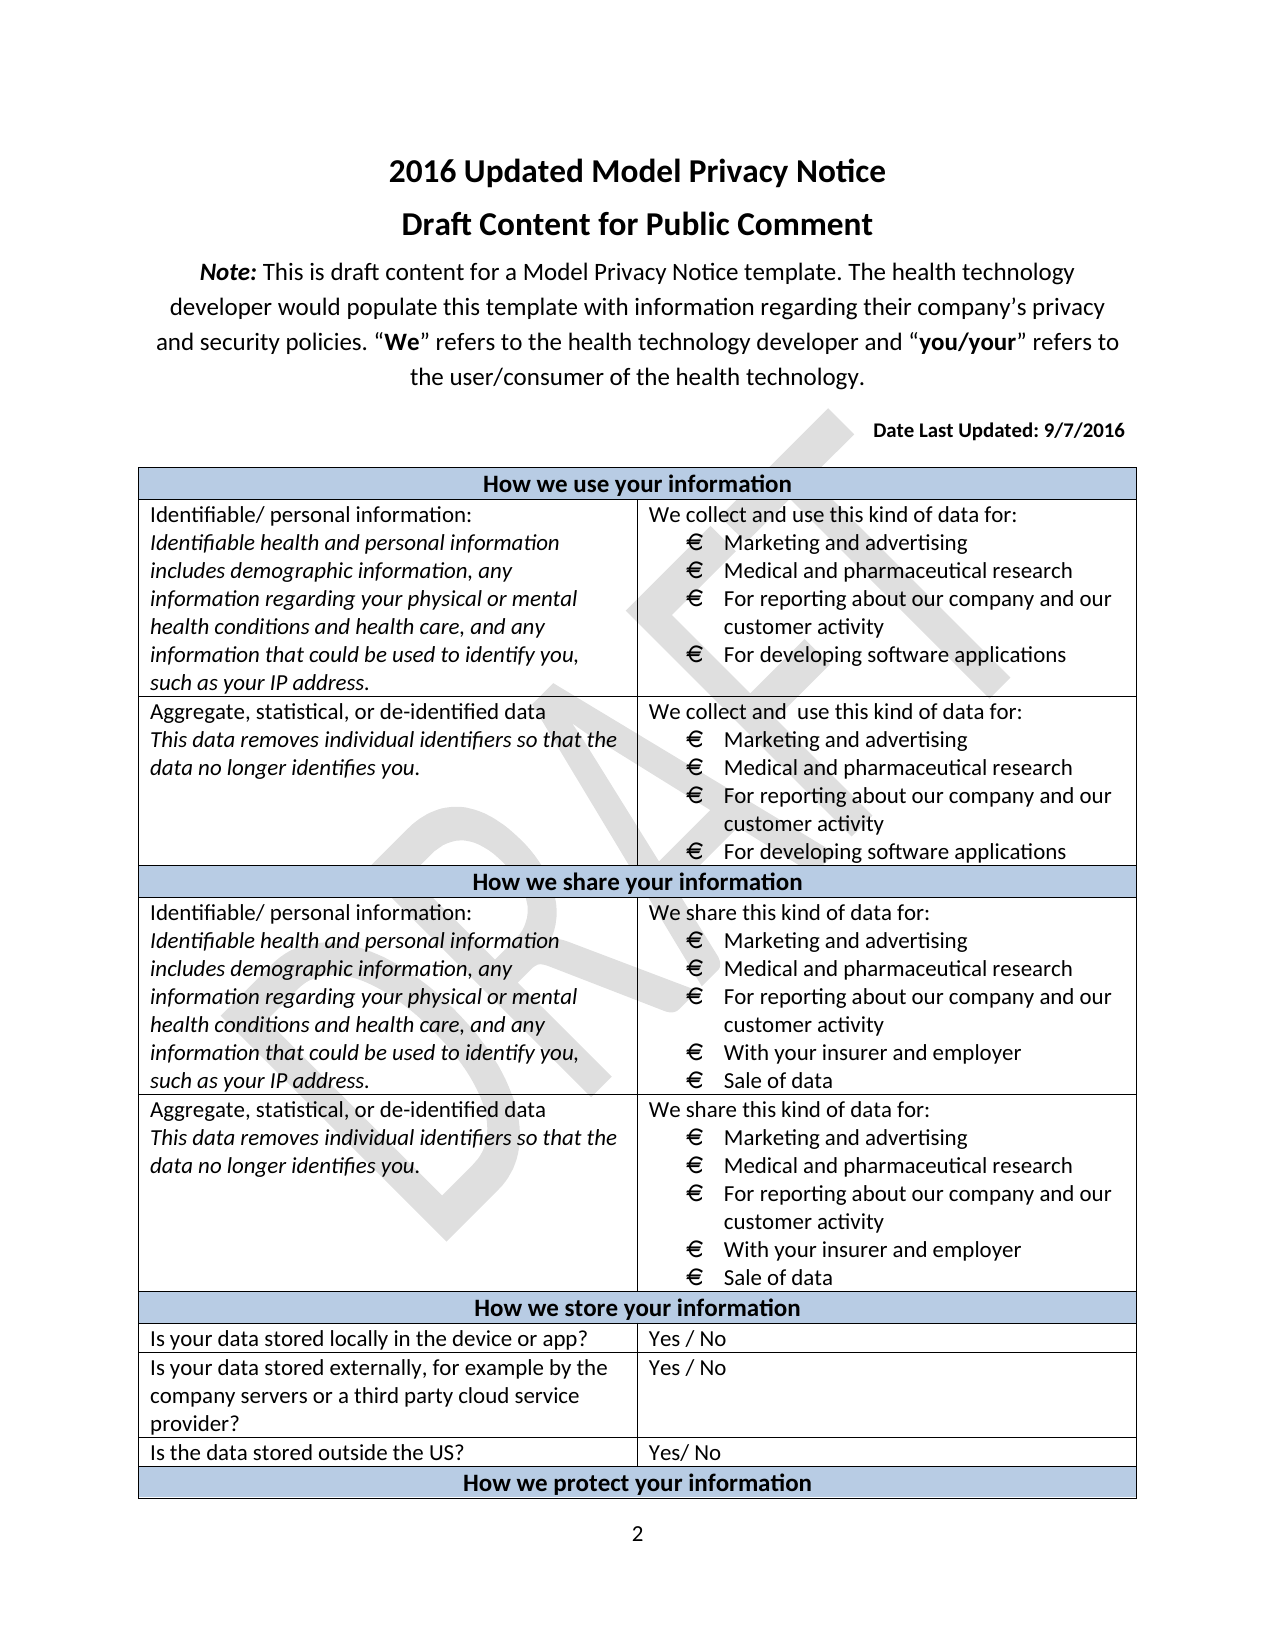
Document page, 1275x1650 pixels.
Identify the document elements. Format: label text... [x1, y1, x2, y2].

table_cell How we share your information [139, 866, 1136, 897]
table_cell We share this kind of data for: Marketing and advertising Medical and pharmaceutical research For reporting about our company and our customer activity With your insurer and employer Sale of data [638, 1095, 1136, 1291]
table_cell We share this kind of data for: Marketing and advertising Medical and pharmaceutical research For reporting about our company and our customer activity With your insurer and employer Sale of data [638, 898, 1136, 1094]
text Note: This is draft content for a Model Privacy Notice template. The health technology developer would populate this template with information regarding their company’s privacy and security policies. “We” refers to the health technology developer and “you/your” refers to the user/consumer of the health technology. [150, 256, 1125, 392]
table_cell How we store your information [139, 1292, 1136, 1323]
table_cell Yes/ No [638, 1438, 1136, 1466]
table_cell Aggregate, statistical, or de-identified data This data removes individual identifiers so that the data no longer identifies you. [139, 697, 637, 865]
table_cell How we protect your information [139, 1467, 1136, 1497]
table_cell Is your data stored locally in the device or app? [139, 1324, 637, 1352]
table_cell We collect and use this kind of data for: Marketing and advertising Medical and pharmaceutical research For reporting about our company and our customer activity For developing software applications [638, 697, 1136, 865]
table_cell Yes / No [638, 1324, 1136, 1352]
table_header How we use your information [139, 468, 1136, 499]
text Draft Content for Public Comment [150, 203, 1125, 244]
table_cell Identifiable/ personal information: Identifiable health and personal information includes demographic information, any information regarding your physical or mental health conditions and health care, and any information that could be used to identify you, such as your IP address. [139, 898, 637, 1094]
table_cell Yes / No [638, 1353, 1136, 1437]
table_cell Is your data stored externally, for example by the company servers or a third party cloud service provider? [139, 1353, 637, 1437]
table_cell Aggregate, statistical, or de-identified data This data removes individual identifiers so that the data no longer identifies you. [139, 1095, 637, 1291]
table_cell Identifiable/ personal information: Identifiable health and personal information includes demographic information, any information regarding your physical or mental health conditions and health care, and any information that could be used to identify you, such as your IP address. [139, 500, 637, 696]
table_cell Is the data stored outside the US? [139, 1438, 637, 1466]
table_cell We collect and use this kind of data for: Marketing and advertising Medical and pharmaceutical research For reporting about our company and our customer activity For developing software applications [638, 500, 1136, 696]
text 2016 Updated Model Privacy Notice [150, 150, 1125, 191]
text Date Last Updated: 9/7/2016 [150, 417, 1125, 443]
